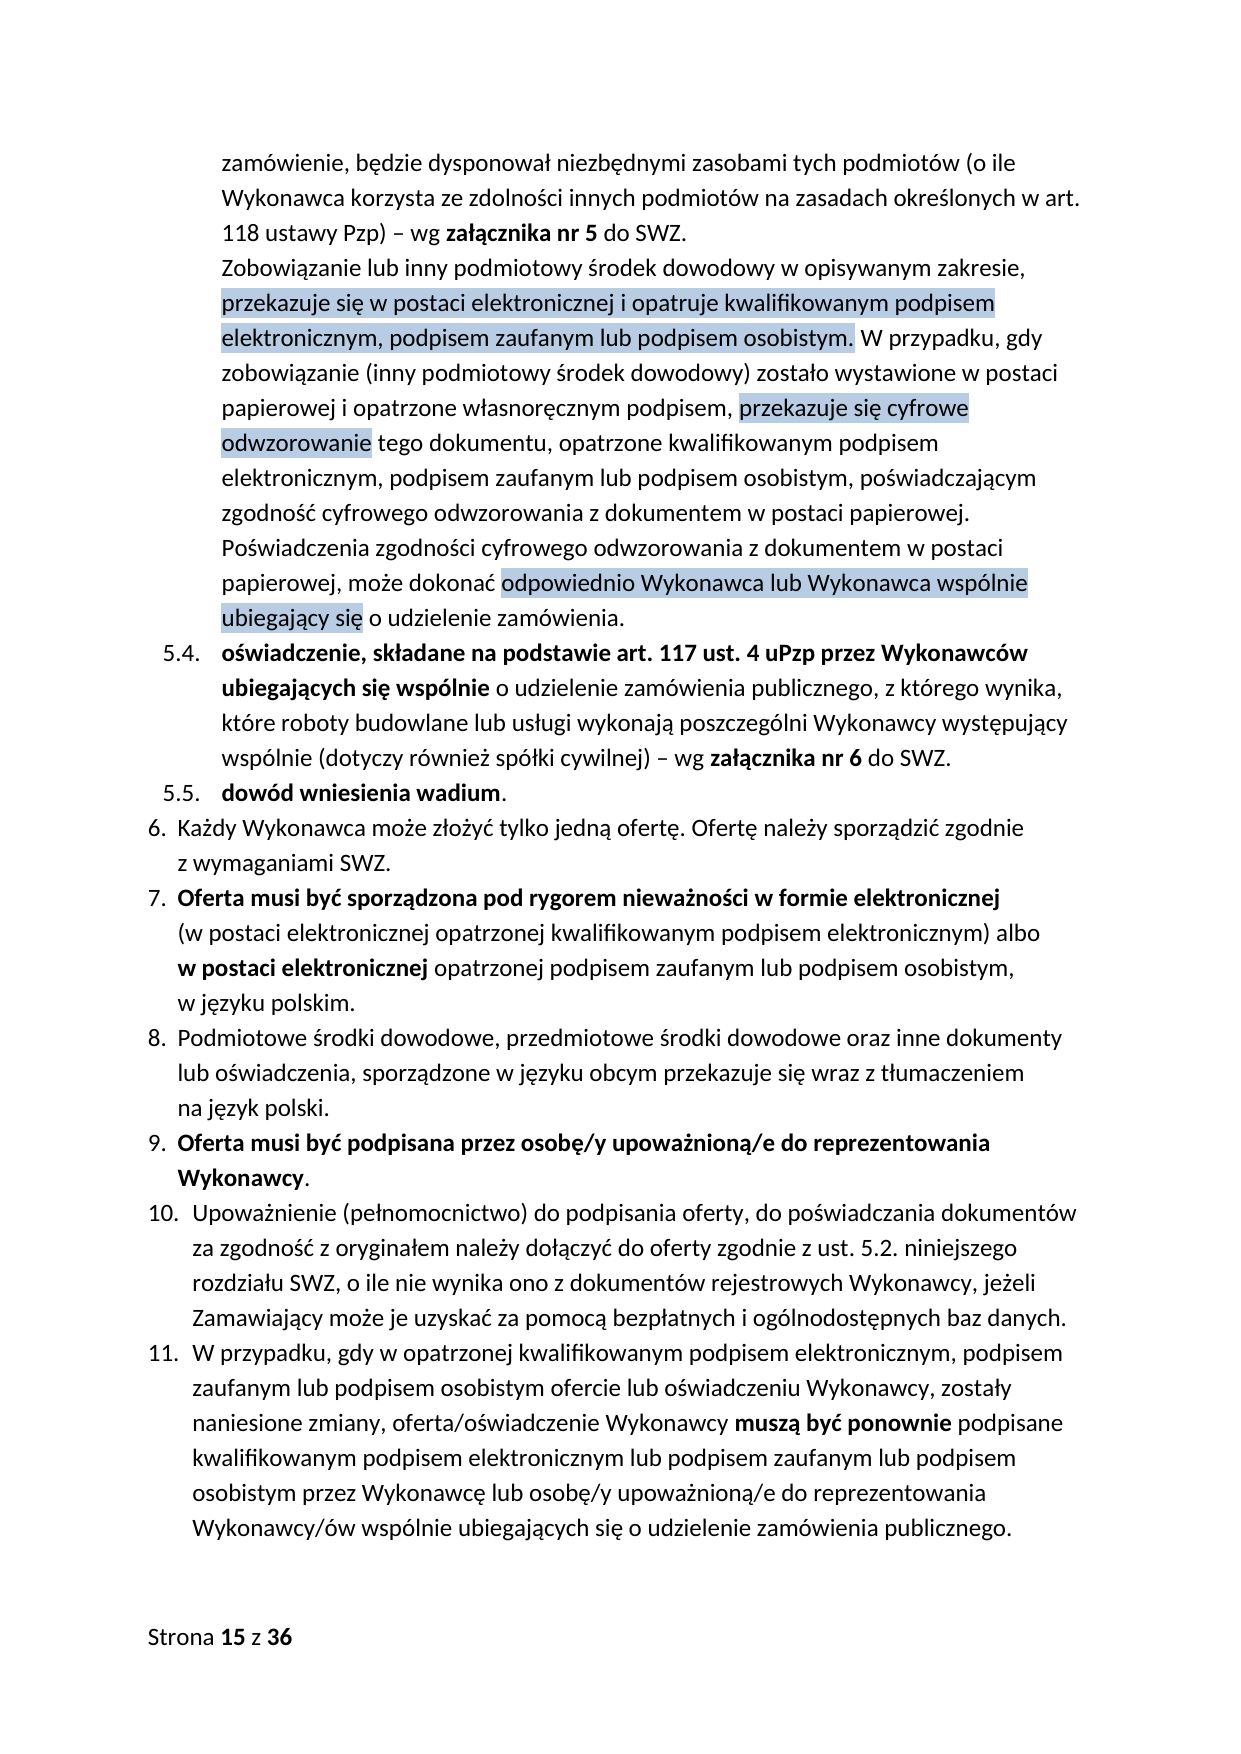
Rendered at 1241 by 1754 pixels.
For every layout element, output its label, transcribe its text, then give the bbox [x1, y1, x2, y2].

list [162, 148, 1090, 248]
list Każdy Wykonawca może złożyć tylko jedną ofertę. Ofertę należy sporządzić zgodnie z wymaganiami SWZ. [148, 813, 1093, 878]
list Upoważnienie (pełnomocnictwo) do podpisania oferty, do poświadczania dokumentów za zgodność z oryginałem należy dołączyć do oferty zgodnie z ust. 5.2. niniejszego rozdziału SWZ, o ile nie wynika ono z dokumentów rejestrowych Wykonawcy, jeżeli Zamawiający może je uzyskać za pomocą bezpłatnych i ogólnodostępnych baz danych. [148, 1198, 1093, 1333]
list dowód wniesienia wadium. [162, 778, 1093, 808]
list Oferta musi być sporządzona pod rygorem nieważności w formie elektronicznej (w postaci elektronicznej opatrzonej kwalifikowanym podpisem elektronicznym) albo w postaci elektronicznej opatrzonej podpisem zaufanym lub podpisem osobistym, w języku polskim. [148, 883, 1093, 1018]
list W przypadku, gdy w opatrzonej kwalifikowanym podpisem elektronicznym, podpisem zaufanym lub podpisem osobistym ofercie lub oświadczeniu Wykonawcy, zostały naniesione zmiany, oferta/oświadczenie Wykonawcy muszą być ponownie podpisane kwalifikowanym podpisem elektronicznym lub podpisem zaufanym lub podpisem osobistym przez Wykonawcę lub osobę/y upoważnioną/e do reprezentowania Wykonawcy/ów wspólnie ubiegających się o udzielenie zamówienia publicznego. [148, 1338, 1093, 1543]
list oświadczenie, składane na podstawie art. 117 ust. 4 uPzp przez Wykonawców ubiegających się wspólnie o udzielenie zamówienia publicznego, z którego wynika, które roboty budowlane lub usługi wykonają poszczególni Wykonawcy występujący wspólnie (dotyczy również spółki cywilnej) – wg załącznika nr 6 do SWZ. [162, 638, 1093, 773]
list Podmiotowe środki dowodowe, przedmiotowe środki dowodowe oraz inne dokumenty lub oświadczenia, sporządzone w języku obcym przekazuje się wraz z tłumaczeniem na język polski. [148, 1023, 1093, 1123]
text Zobowiązanie lub inny podmiotowy środek dowodowy w opisywanym zakresie, przekazuje się w postaci elektronicznej i opatruje kwalifikowanym podpisem elektronicznym, podpisem zaufanym lub podpisem osobistym. W przypadku, gdy zobowiązanie (inny podmiotowy środek dowodowy) zostało wystawione w postaci papierowej i opatrzone własnoręcznym podpisem, przekazuje się cyfrowe odwzorowanie tego dokumentu, opatrzone kwalifikowanym podpisem elektronicznym, podpisem zaufanym lub podpisem osobistym, poświadczającym zgodność cyfrowego odwzorowania z dokumentem w postaci papierowej. [221, 253, 1090, 528]
text Poświadczenia zgodności cyfrowego odwzorowania z dokumentem w postaci papierowej, może dokonać odpowiednio Wykonawca lub Wykonawca wspólnie ubiegający się o udzielenie zamówienia. [221, 533, 1090, 633]
list Oferta musi być podpisana przez osobę/y upoważnioną/e do reprezentowania Wykonawcy. [148, 1128, 1093, 1193]
